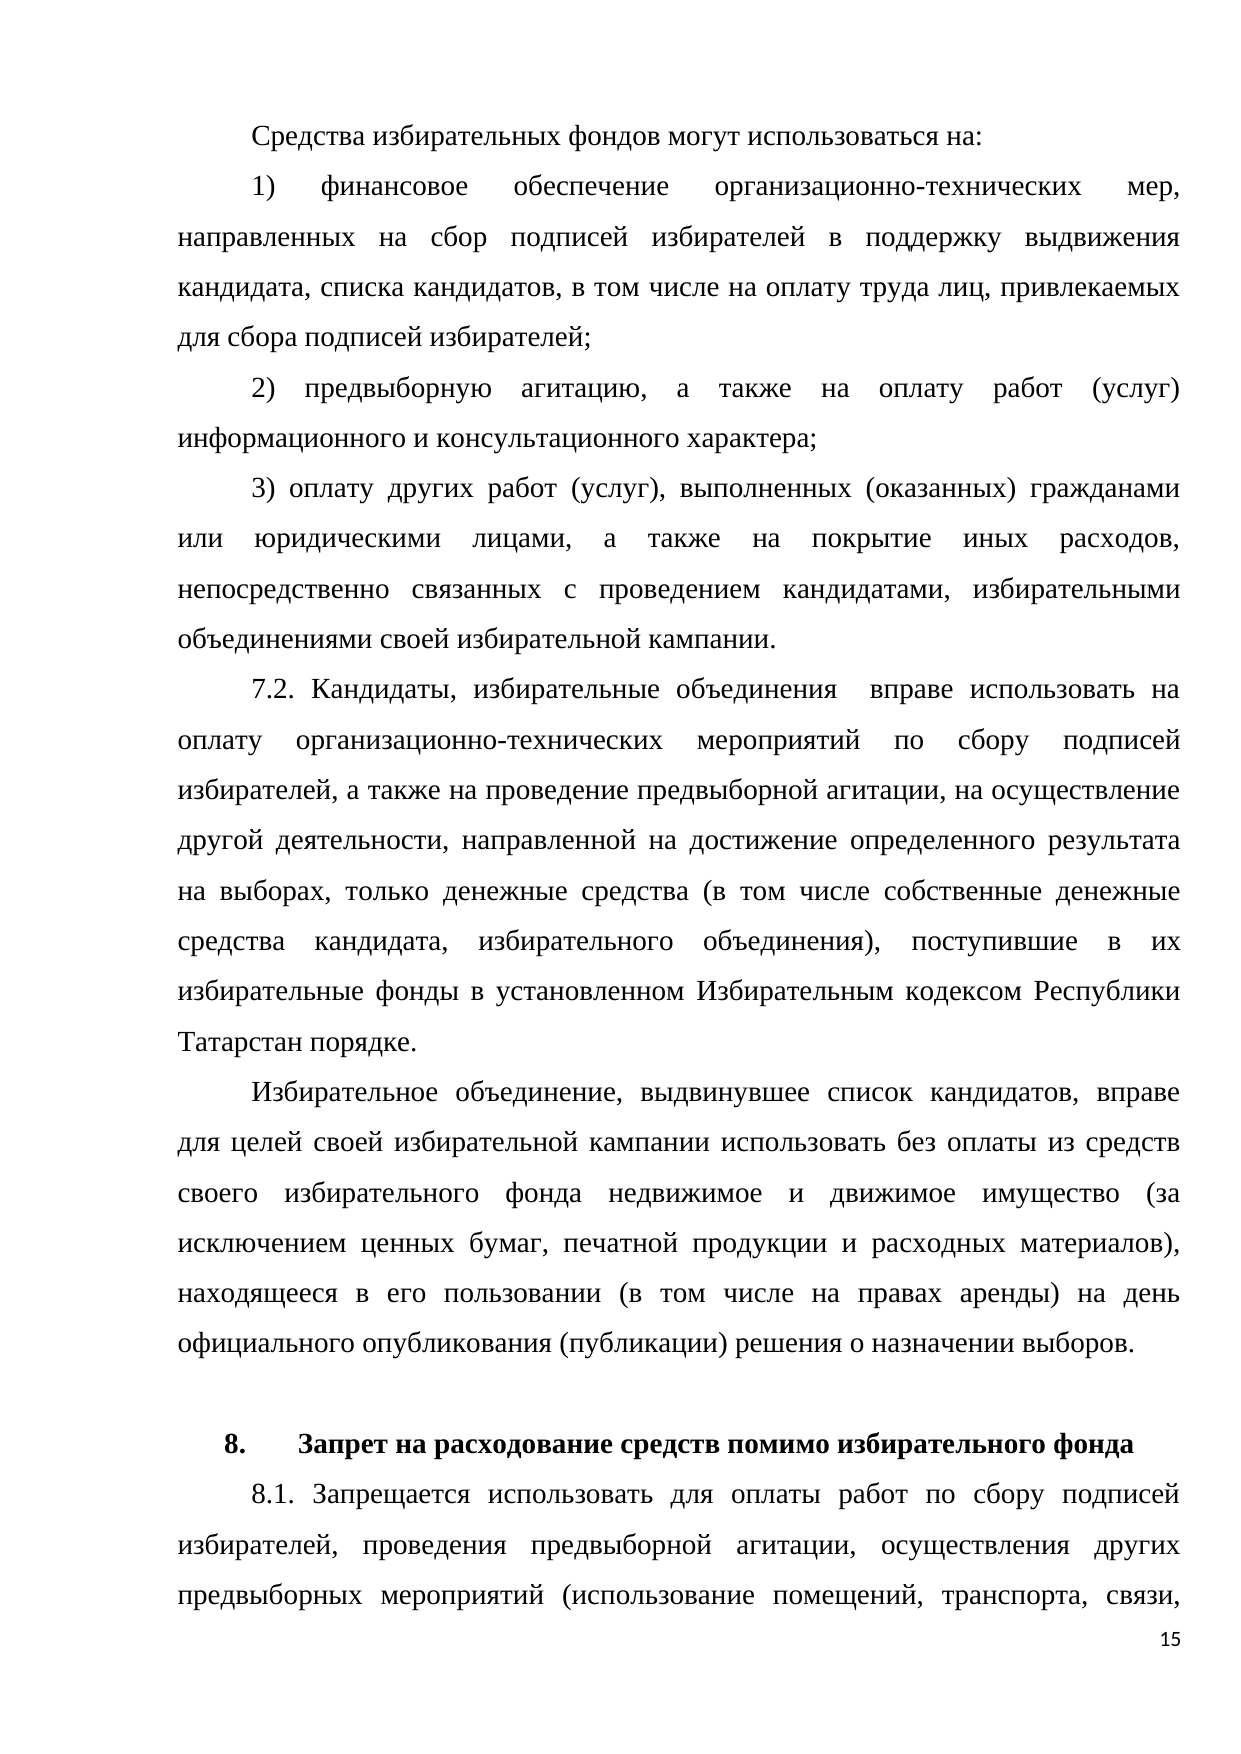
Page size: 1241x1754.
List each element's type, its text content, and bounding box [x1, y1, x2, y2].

text Избирательное объединение, выдвинувшее список кандидатов, вправе для целей своей избирательной кампании использовать без оплаты из средств своего избирательного фонда недвижимое и движимое имущество (за исключением ценных бумаг, печатной продукции и расходных материалов), находящееся в его пользовании (в том числе на правах аренды) на день официального опубликования (публикации) решения о назначении выборов. [177, 1074, 1181, 1359]
text 2) предвыборную агитацию, а также на оплату работ (услуг) информационного и консультационного характера; [177, 370, 1181, 453]
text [177, 1477, 1181, 1611]
text 7.2. Кандидаты, избирательные объединения вправе использовать на оплату организационно-технических мероприятий по сбору подписей избирателей, а также на проведение предвыборной агитации, на осуществление другой деятельности, направленной на достижение определенного результата на выборах, только денежные средства (в том числе собственные денежные средства кандидата, избирательного объединения), поступившие в их избирательные фонды в установленном Избирательным кодексом Республики Татарстан порядке. [177, 672, 1181, 1057]
list Запрет на расходование средств помимо избирательного фонда [177, 1426, 1181, 1460]
text Средства избирательных фондов могут использоваться на: [177, 118, 1181, 152]
text 3) оплату других работ (услуг), выполненных (оказанных) гражданами или юридическими лицами, а также на покрытие иных расходов, непосредственно связанных с проведением кандидатами, избирательными объединениями своей избирательной кампании. [177, 470, 1181, 655]
text 1) финансовое обеспечение организационно-технических мер, направленных на сбор подписей избирателей в поддержку выдвижения кандидата, списка кандидатов, в том числе на оплату труда лиц, привлекаемых для сбора подписей избирателей; [177, 168, 1181, 353]
